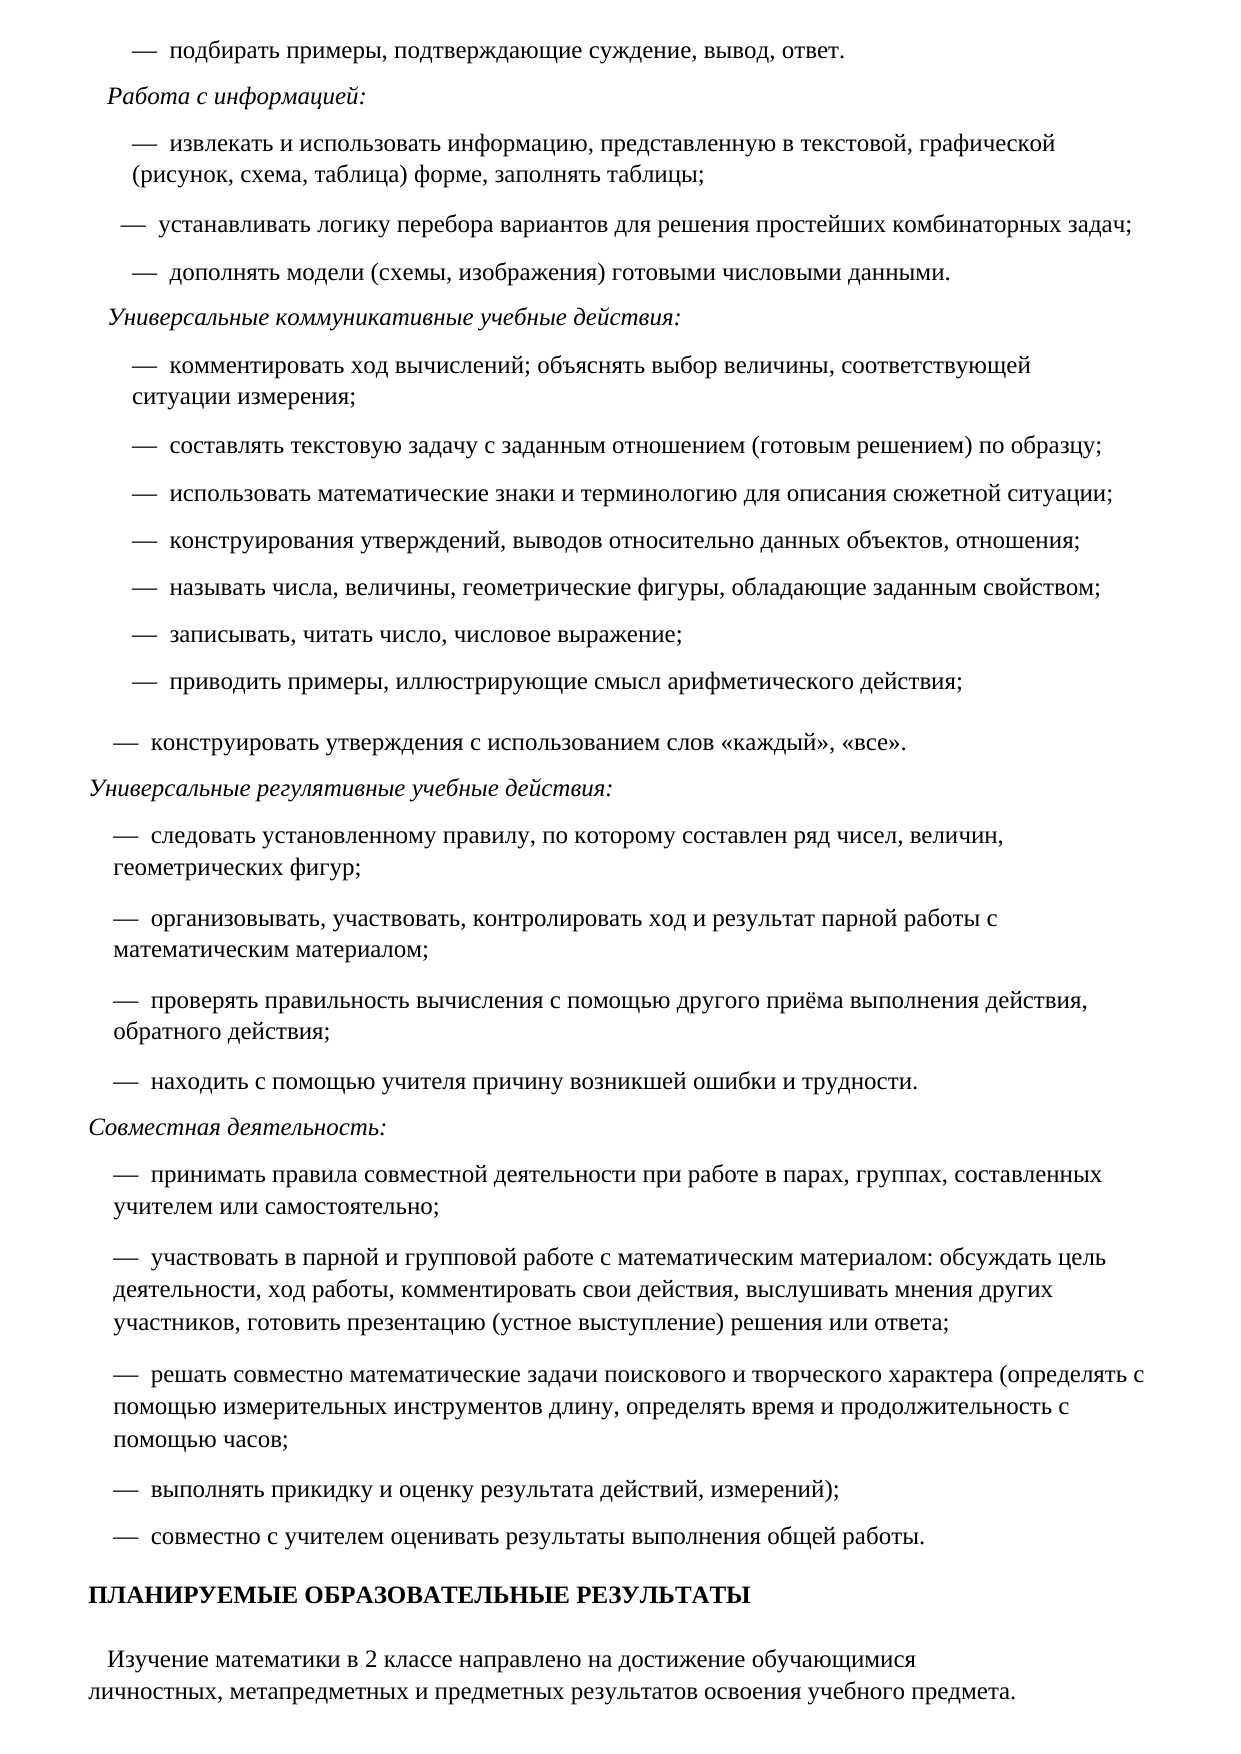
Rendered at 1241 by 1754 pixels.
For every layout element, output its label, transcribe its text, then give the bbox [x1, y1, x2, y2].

text — конструировать утверждения с использованием слов «каждый», «все». [113, 729, 1165, 756]
text — принимать правила совместной деятельности при работе в парах, группах, составленных учителем или самостоятельно; [113, 1159, 1135, 1219]
text Совместная деятельность: [88, 1114, 1165, 1141]
text — организовывать, участвовать, контролировать ход и результат парной работы с математическим материалом; [113, 903, 1030, 963]
text — записывать, читать число, числовое выражение; [132, 620, 1165, 648]
text Работа с информацией: [107, 82, 1165, 110]
text Универсальные коммуникативные учебные действия: [107, 304, 1165, 331]
text — совместно с учителем оценивать результаты выполнения общей работы. [113, 1523, 1165, 1550]
text — конструирования утверждений, выводов относительно данных объектов, отношения; [132, 526, 1165, 553]
text — приводить примеры, иллюстрирующие смысл арифметического действия; [132, 667, 1165, 695]
text — называть числа, величины, геометрические фигуры, обладающие заданным свойством; [132, 573, 1165, 601]
text Изучение математики в 2 классе направлено на достижение обучающимися личностных, метапредметных и предметных результатов освоения учебного предмета. [88, 1644, 1045, 1704]
text Универсальные регулятивные учебные действия: [88, 775, 1165, 802]
text — решать совместно математические задачи поискового и творческого характера (определять с помощью измерительных инструментов длину, определять время и продолжительность с помощью часов; [113, 1359, 1165, 1452]
text — использовать математические знаки и терминологию для описания сюжетной ситуации; [132, 479, 1165, 506]
text — следовать установленному правилу, по которому составлен ряд чисел, величин, геометрических фигур; [113, 821, 1030, 881]
text — подбирать примеры, подтверждающие суждение, вывод, ответ. [132, 37, 1165, 64]
text — участвовать в парной и групповой работе с математическим материалом: обсуждать цель деятельности, ход работы, комментировать свои действия, выслушивать мнения других участников, готовить презентацию (устное выступление) решения или ответа; [113, 1242, 1135, 1335]
text — комментировать ход вычислений; объяснять выбор величины, соответствующей ситуации измерения; [132, 350, 1120, 410]
text — выполнять прикидку и оценку результата действий, измерений); [113, 1476, 1165, 1503]
text — проверять правильность вычисления с помощью другого приёма выполнения действия, обратного действия; [113, 985, 1120, 1045]
text — находить с помощью учителя причину возникшей ошибки и трудности. [113, 1068, 1165, 1095]
text — извлекать и использовать информацию, представленную в текстовой, графической (рисунок, схема, таблица) форме, заполнять таблицы; [132, 128, 1150, 188]
text — дополнять модели (схемы, изображения) готовыми числовыми данными. [132, 258, 1165, 285]
text — составлять текстовую задачу с заданным отношением (готовым решением) по образцу; [132, 432, 1165, 459]
text — устанавливать логику перебора вариантов для решения простейших комбинаторных задач; [88, 211, 1165, 238]
text ПЛАНИРУЕМЫЕ ОБРАЗОВАТЕЛЬНЫЕ РЕЗУЛЬТАТЫ [88, 1581, 1165, 1608]
